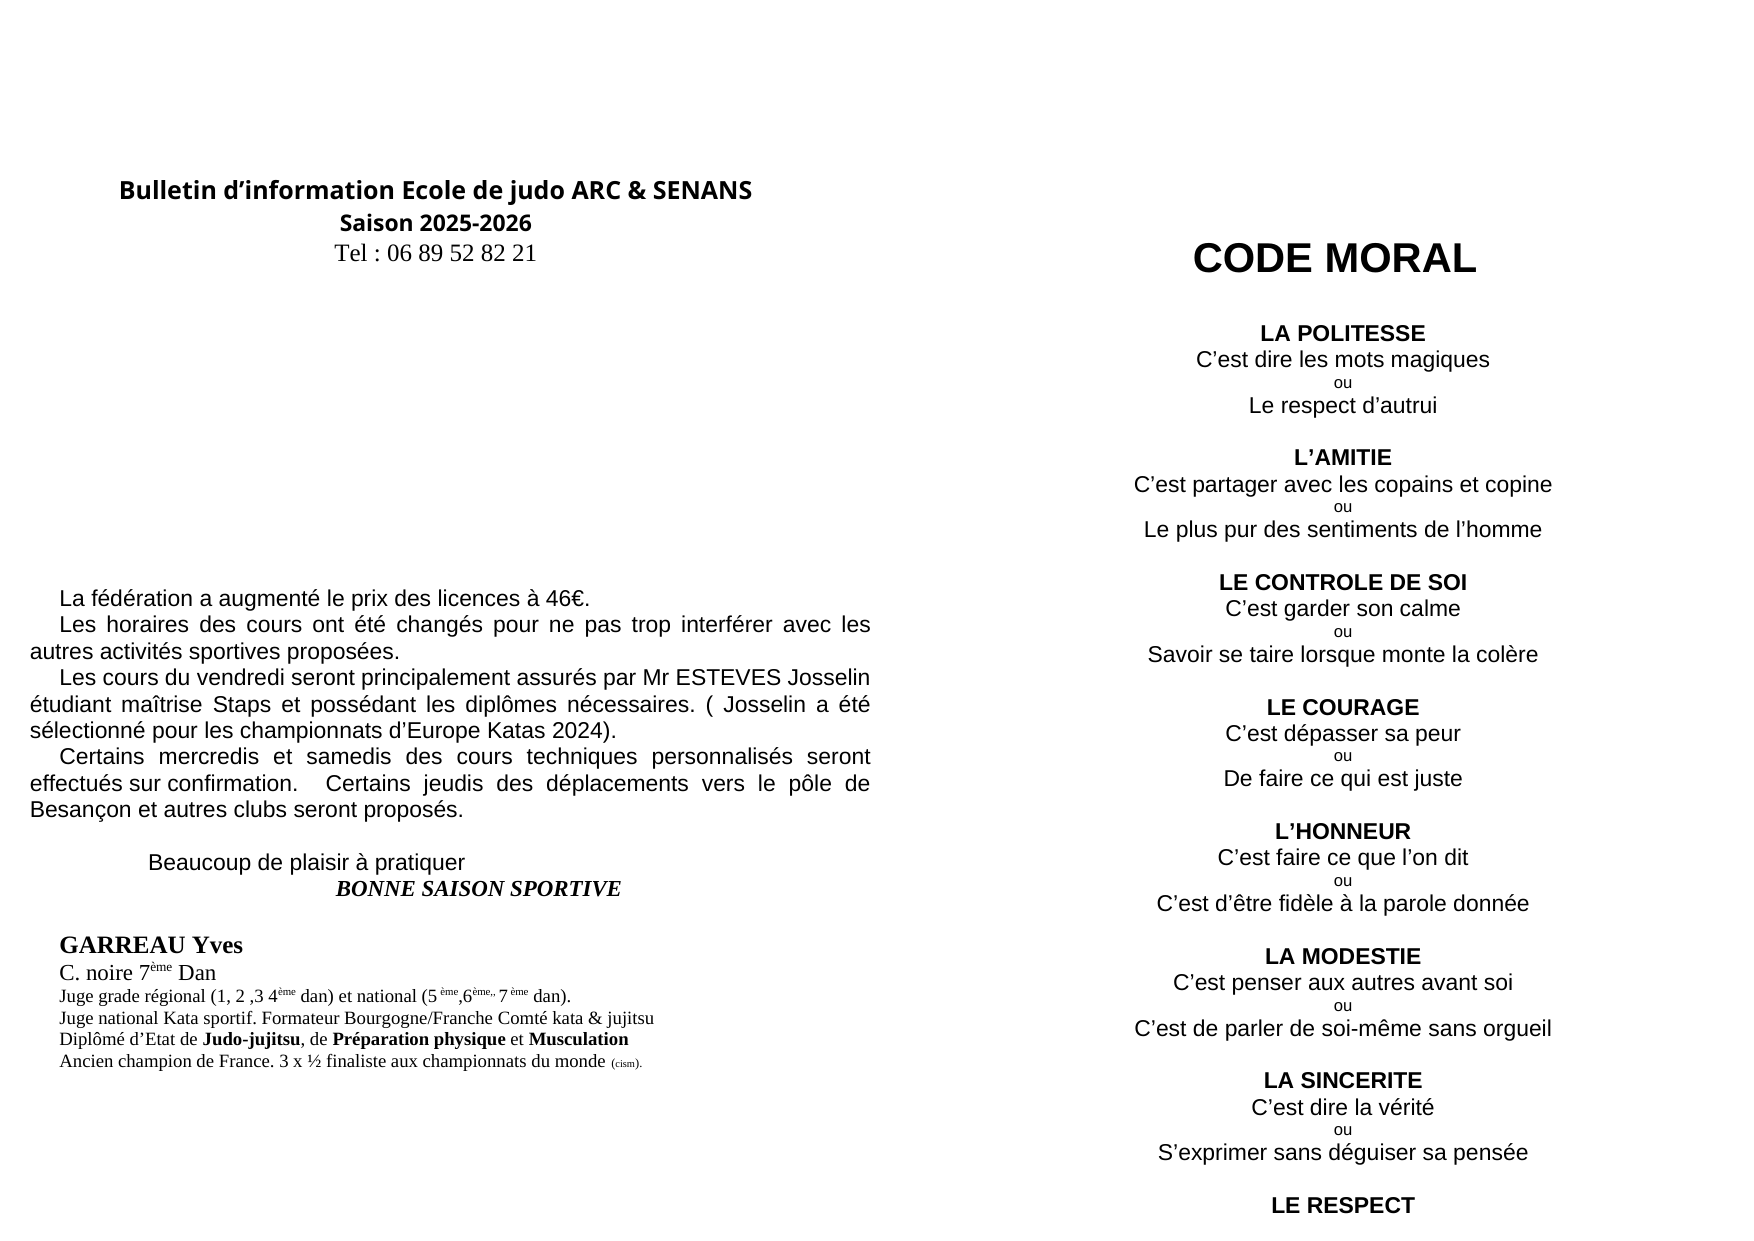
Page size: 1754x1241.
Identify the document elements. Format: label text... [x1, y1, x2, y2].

text ou [930, 1120, 1682, 1139]
text BONNE SAISON SPORTIVE [89, 875, 871, 901]
text Diplômé d’Etat de Judo-jujitsu, de Préparation physique et Musculation [44, 1028, 871, 1050]
text Tel : 06 89 52 82 21 [0, 238, 871, 266]
text C’est de parler de soi-même sans orgueil [930, 1014, 1682, 1041]
text Savoir se taire lorsque monte la colère [930, 641, 1682, 667]
text Les cours du vendredi seront principalement assurés par Mr ESTEVES Josselin étudiant maîtrise Staps et possédant les diplômes nécessaires. ( Josselin a été sélectionné pour les championnats d’Europe Katas 2024). [29, 664, 871, 743]
text L’AMITIE [930, 444, 1682, 471]
text Beaucoup de plaisir à pratiquer [148, 849, 871, 875]
text C’est penser aux autres avant soi [930, 969, 1682, 995]
text GARREAU Yves [44, 930, 871, 959]
text Juge grade régional (1, 2 ,3 4ème dan) et national (5 ème,6ème,, 7 ème dan). [29, 985, 871, 1007]
text LE COURAGE [930, 693, 1682, 720]
text C’est partager avec les copains et copine [930, 471, 1682, 497]
text L’HONNEUR [930, 818, 1682, 844]
text Le plus pur des sentiments de l’homme [930, 516, 1682, 542]
text ou [930, 372, 1682, 392]
text ou [930, 497, 1682, 516]
text C’est d’être fidèle à la parole donnée [930, 890, 1682, 916]
text Juge national Kata sportif. Formateur Bourgogne/Franche Comté kata & jujitsu [29, 1007, 871, 1028]
text Le respect d’autrui [930, 392, 1682, 418]
text C’est faire ce que l’on dit [930, 844, 1682, 871]
subtitle Bulletin d’information Ecole de judo ARC & SENANS Saison 2025-2026 [0, 172, 871, 238]
text C’est dire les mots magiques [930, 346, 1682, 372]
text LE RESPECT [930, 1192, 1682, 1218]
text S’exprimer sans déguiser sa pensée [930, 1139, 1682, 1165]
text Les horaires des cours ont été changés pour ne pas trop interférer avec les autres activités sportives proposées. [29, 611, 871, 664]
text De faire ce qui est juste [930, 765, 1682, 792]
text Certains mercredis et samedis des cours techniques personnalisés seront effectués sur confirmation. Certains jeudis des déplacements vers le pôle de Besançon et autres clubs seront proposés. [29, 743, 871, 822]
text Ancien champion de France. 3 x ½ finaliste aux championnats du monde (cism). [44, 1050, 871, 1071]
text La fédération a augmenté le prix des licences à 46€. [29, 585, 871, 611]
text ou [930, 746, 1682, 765]
text CODE MORAL [930, 233, 1682, 281]
text C’est dire la vérité [930, 1093, 1682, 1120]
text C. noire 7ème Dan [44, 959, 871, 985]
text LE CONTROLE DE SOI [930, 569, 1682, 595]
text C’est dépasser sa peur [930, 720, 1682, 746]
text ou [930, 995, 1682, 1014]
text ou [930, 871, 1682, 890]
text C’est garder son calme [930, 595, 1682, 622]
text ou [930, 622, 1682, 641]
